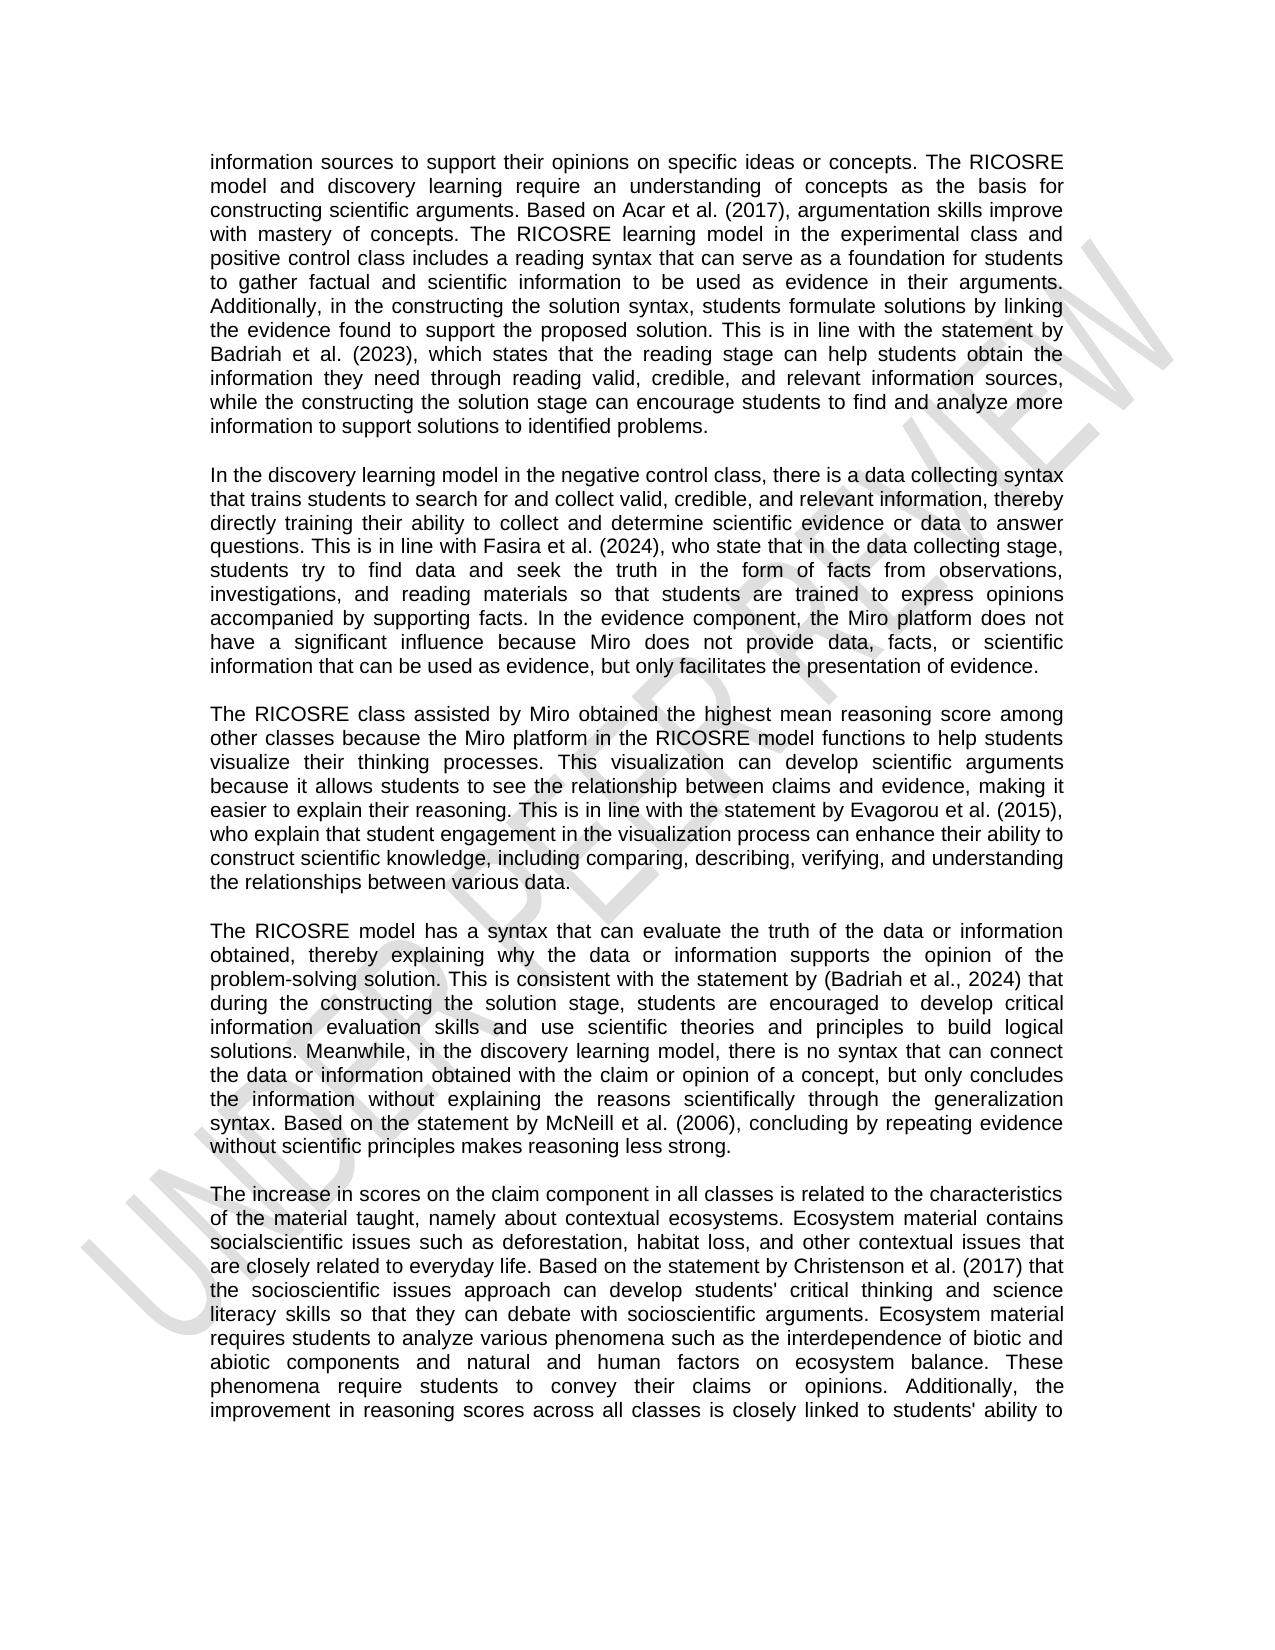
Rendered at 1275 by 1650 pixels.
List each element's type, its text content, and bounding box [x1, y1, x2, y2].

text The RICOSRE class assisted by Miro obtained the highest mean reasoning score among other classes because the Miro platform in the RICOSRE model functions to help students visualize their thinking processes. This visualization can develop scientific arguments because it allows students to see the relationship between claims and evidence, making it easier to explain their reasoning. This is in line with the statement by Evagorou et al. (2015), who explain that student engagement in the visualization process can enhance their ability to construct scientific knowledge, including comparing, describing, verifying, and understanding the relationships between various data. [210, 702, 1065, 894]
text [210, 150, 1065, 437]
text In the discovery learning model in the negative control class, there is a data collecting syntax that trains students to search for and collect valid, credible, and relevant information, thereby directly training their ability to collect and determine scientific evidence or data to answer questions. This is in line with Fasira et al. (2024), who state that in the data collecting stage, students try to find data and seek the truth in the form of facts from observations, investigations, and reading materials so that students are trained to express opinions accompanied by supporting facts. In the evidence component, the Miro platform does not have a significant influence because Miro does not provide data, facts, or scientific information that can be used as evidence, but only facilitates the presentation of evidence. [210, 462, 1065, 678]
text The RICOSRE model has a syntax that can evaluate the truth of the data or information obtained, thereby explaining why the data or information supports the opinion of the problem-solving solution. This is consistent with the statement by (Badriah et al., 2024) that during the constructing the solution stage, students are encouraged to develop critical information evaluation skills and use scientific theories and principles to build logical solutions. Meanwhile, in the discovery learning model, there is no syntax that can connect the data or information obtained with the claim or opinion of a concept, but only concludes the information without explaining the reasons scientifically through the generalization syntax. Based on the statement by McNeill et al. (2006), concluding by repeating evidence without scientific principles makes reasoning less strong. [210, 919, 1065, 1158]
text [210, 1182, 1065, 1422]
